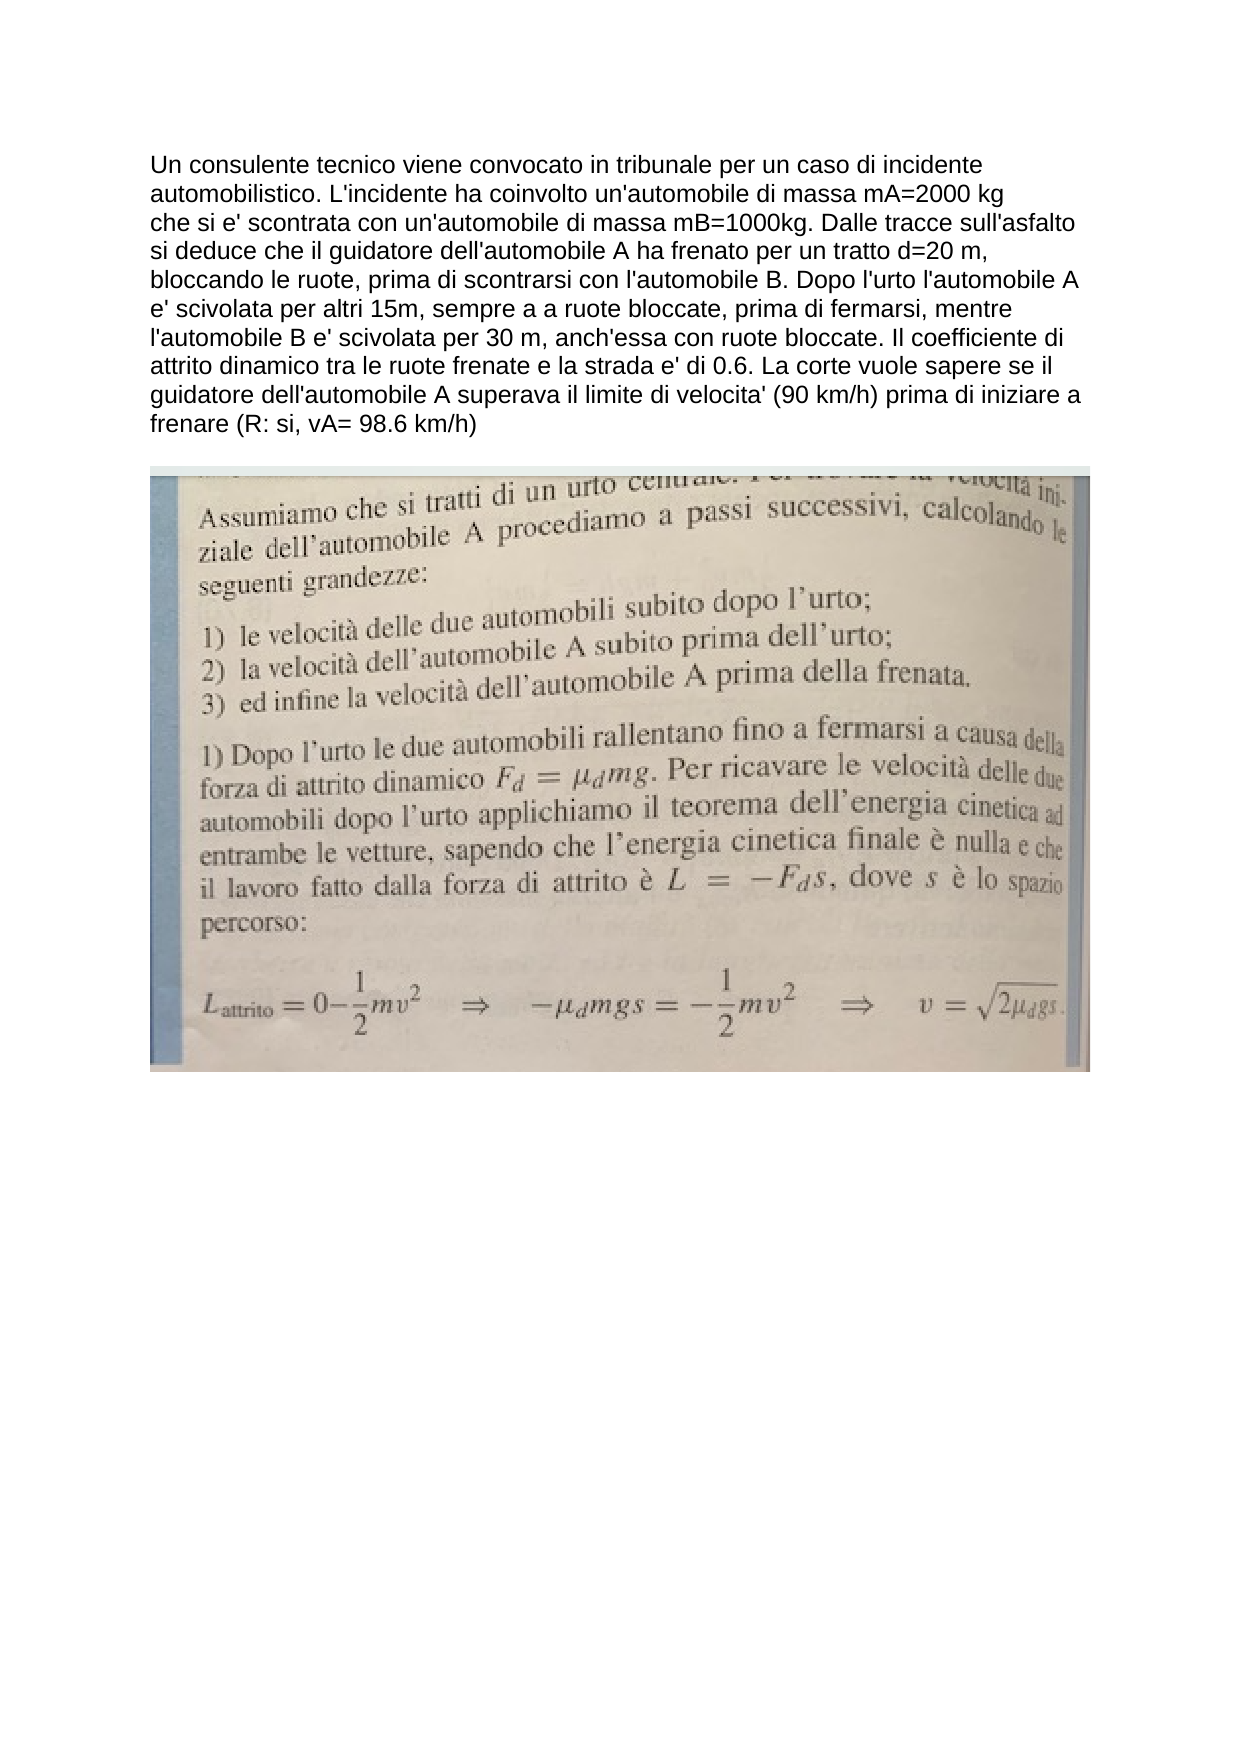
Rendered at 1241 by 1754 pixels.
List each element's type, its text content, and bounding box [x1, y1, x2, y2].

picture [150, 466, 1091, 1072]
text che si e' scontrata con un'automobile di massa mB=1000kg. Dalle tracce sull'asfalto si deduce che il guidatore dell'automobile A ha frenato per un tratto d=20 m, bloccando le ruote, prima di scontrarsi con l'automobile B. Dopo l'urto l'automobile A e' scivolata per altri 15m, sempre a a ruote bloccate, prima di fermarsi, mentre l'automobile B e' scivolata per 30 m, anch'essa con ruote bloccate. Il coefficiente di attrito dinamico tra le ruote frenate e la strada e' di 0.6. La corte vuole sapere se il guidatore dell'automobile A superava il limite di velocita' (90 km/h) prima di iniziare a frenare (R: si, vA= 98.6 km/h) [150, 207, 1090, 437]
text Un consulente tecnico viene convocato in tribunale per un caso di incidente automobilistico. L'incidente ha coinvolto un'automobile di massa mA=2000 kg [150, 150, 1090, 207]
